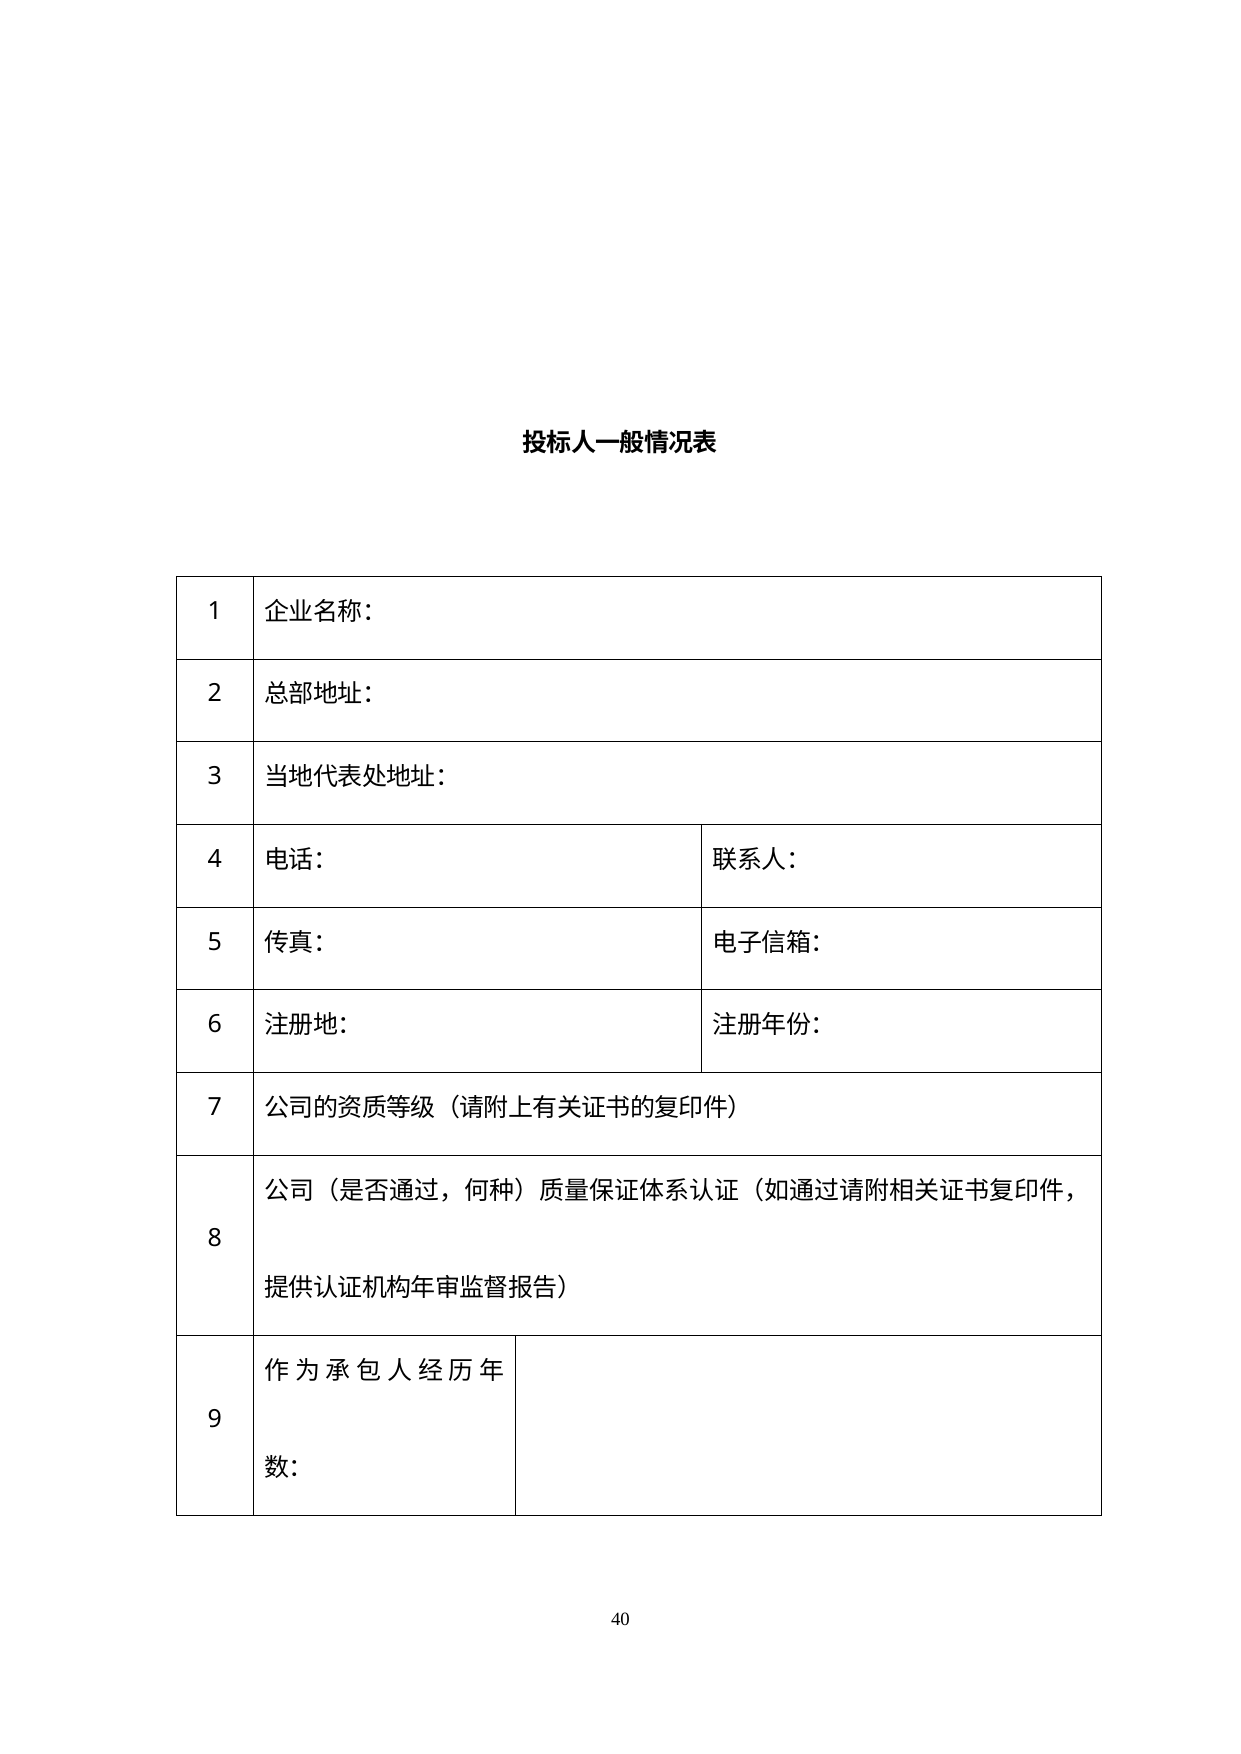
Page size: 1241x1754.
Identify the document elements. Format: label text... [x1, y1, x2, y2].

table_cell 6 [177, 990, 253, 1072]
table_cell 3 [177, 742, 253, 824]
table_cell 作为承包人经历年数： [254, 1336, 515, 1515]
text 投标人一般情况表 [187, 408, 1053, 473]
table_cell 公司（是否通过，何种）质量保证体系认证（如通过请附相关证书复印件，提供认证机构年审监督报告） [254, 1156, 1101, 1335]
table_cell 8 [177, 1156, 253, 1335]
table_cell 传真： [254, 908, 701, 989]
table_header 企业名称： [254, 577, 1101, 658]
table_header 1 [177, 577, 253, 658]
table_cell 总部地址： [254, 660, 1101, 741]
table_cell 联系人： [702, 825, 1101, 907]
table_cell 7 [177, 1073, 253, 1155]
table_cell 2 [177, 660, 253, 741]
table_cell 4 [177, 825, 253, 907]
table_cell 注册地： [254, 990, 701, 1072]
table_cell 5 [177, 908, 253, 989]
table_cell 9 [177, 1336, 253, 1515]
table_cell 当地代表处地址： [254, 742, 1101, 824]
table_cell 注册年份： [702, 990, 1101, 1072]
table_cell 电子信箱： [702, 908, 1101, 989]
table_cell 电话： [254, 825, 701, 907]
table_cell [516, 1336, 1101, 1515]
table_cell 公司的资质等级（请附上有关证书的复印件） [254, 1073, 1101, 1155]
